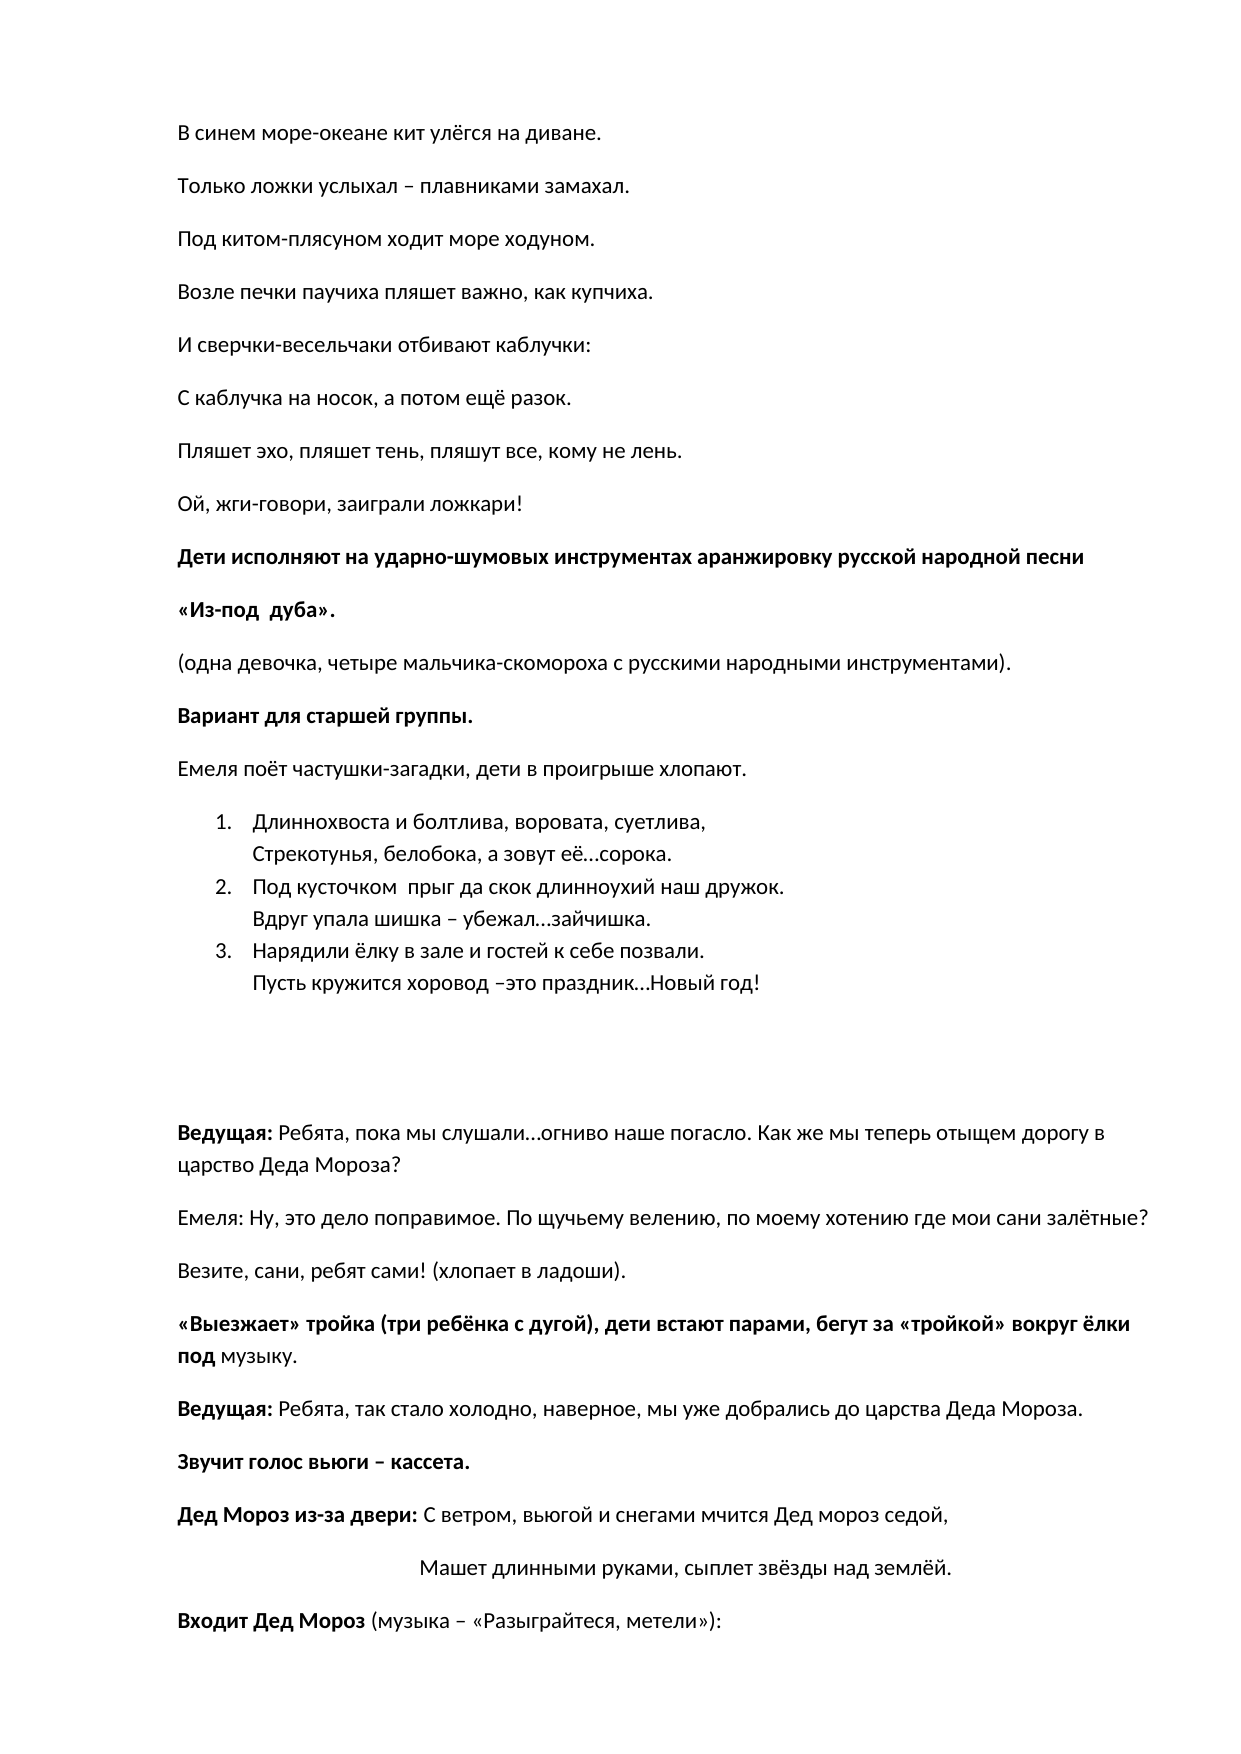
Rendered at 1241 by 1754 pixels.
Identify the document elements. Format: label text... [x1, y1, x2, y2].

text «Выезжает» тройка (три ребёнка с дугой), дети встают парами, бегут за «тройкой» вокруг ёлки под музыку. [177, 1309, 1152, 1369]
text Дети исполняют на ударно-шумовых инструментах аранжировку русской народной песни [177, 542, 1152, 570]
text Емеля: Ну, это дело поправимое. По щучьему велению, по моему хотению где мои сани залётные? [177, 1203, 1152, 1231]
text Дед Мороз из-за двери: С ветром, вьюгой и снегами мчится Дед мороз седой, [177, 1500, 1152, 1528]
text Пляшет эхо, пляшет тень, пляшут все, кому не лень. [177, 436, 1152, 464]
text Возле печки паучиха пляшет важно, как купчиха. [177, 277, 1152, 305]
text Емеля поёт частушки-загадки, дети в проигрыше хлопают. [177, 754, 1152, 782]
text Звучит голос вьюги – кассета. [177, 1447, 1152, 1475]
text Ведущая: Ребята, пока мы слушали…огниво наше погасло. Как же мы теперь отыщем дорогу в царство Деда Мороза? [177, 1118, 1152, 1178]
text Везите, сани, ребят сами! (хлопает в ладоши). [177, 1256, 1152, 1284]
list Пусть кружится хоровод –это праздник…Новый год! [252, 968, 1152, 996]
text Ой, жги-говори, заиграли ложкари! [177, 489, 1152, 517]
text «Из-под дуба». [177, 595, 1152, 623]
text Входит Дед Мороз (музыка – «Разыграйтеся, метели»): [177, 1606, 1152, 1634]
text Под китом-плясуном ходит море ходуном. [177, 224, 1152, 252]
text С каблучка на носок, а потом ещё разок. [177, 383, 1152, 411]
text Вариант для старшей группы. [177, 701, 1152, 729]
list Длиннохвоста и болтлива, воровата, суетлива, [215, 807, 1152, 835]
list Нарядили ёлку в зале и гостей к себе позвали. [215, 936, 1152, 964]
list Вдруг упала шишка – убежал…зайчишка. [252, 904, 1152, 932]
text В синем море-океане кит улёгся на диване. [177, 118, 1152, 146]
text И сверчки-весельчаки отбивают каблучки: [177, 330, 1152, 358]
text Ведущая: Ребята, так стало холодно, наверное, мы уже добрались до царства Деда Мороза. [177, 1394, 1152, 1422]
text Машет длинными руками, сыплет звёзды над землёй. [177, 1553, 1152, 1581]
text (одна девочка, четыре мальчика-скомороха с русскими народными инструментами). [177, 648, 1152, 676]
list Стрекотунья, белобока, а зовут её…сорока. [252, 839, 1152, 868]
text Только ложки услыхал – плавниками замахал. [177, 171, 1152, 199]
list Под кусточком прыг да скок длинноухий наш дружок. [215, 872, 1152, 900]
